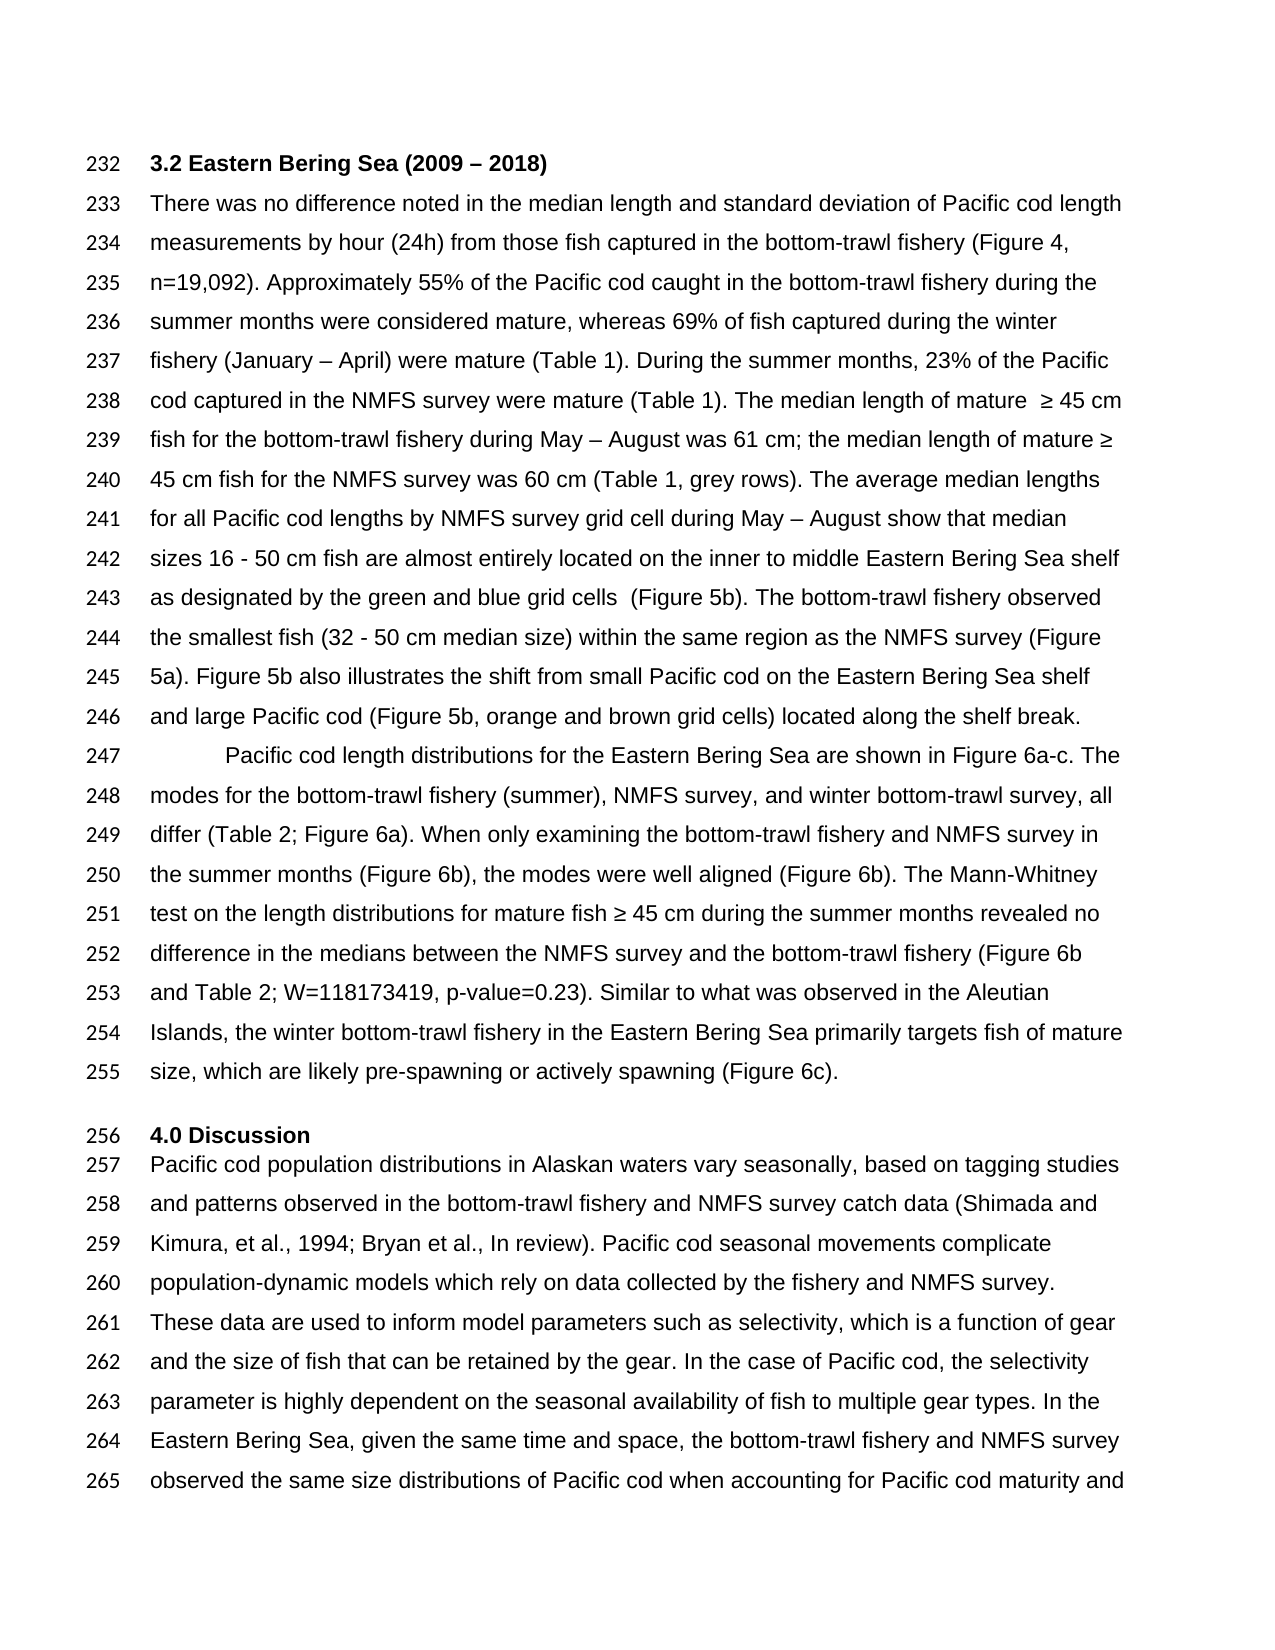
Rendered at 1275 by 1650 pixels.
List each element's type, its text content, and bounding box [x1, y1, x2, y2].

text There was no difference noted in the median length and standard deviation of Pacific cod length measurements by hour (24h) from those fish captured in the bottom-trawl fishery (Figure 4, n=19,092). Approximately 55% of the Pacific cod caught in the bottom-trawl fishery during the summer months were considered mature, whereas 69% of fish captured during the winter fishery (January – April) were mature (Table 1). During the summer months, 23% of the Pacific cod captured in the NMFS survey were mature (Table 1). The median length of mature ≥ 45 cm fish for the bottom-trawl fishery during May – August was 61 cm; the median length of mature ≥ 45 cm fish for the NMFS survey was 60 cm (Table 1, grey rows). The average median lengths for all Pacific cod lengths by NMFS survey grid cell during May – August show that median sizes 16 - 50 cm fish are almost entirely located on the inner to middle Eastern Bering Sea shelf as designated by the green and blue grid cells (Figure 5b). The bottom-trawl fishery observed the smallest fish (32 - 50 cm median size) within the same region as the NMFS survey (Figure 5a). Figure 5b also illustrates the shift from small Pacific cod on the Eastern Bering Sea shelf and large Pacific cod (Figure 5b, orange and brown grid cells) located along the shelf break. [150, 189, 1125, 729]
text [150, 1151, 1125, 1493]
subtitle 4.0 Discussion [150, 1122, 1125, 1149]
subtitle 3.2 Eastern Bering Sea (2009 – 2018) [150, 150, 1125, 176]
text Pacific cod length distributions for the Eastern Bering Sea are shown in Figure 6a-c. The modes for the bottom-trawl fishery (summer), NMFS survey, and winter bottom-trawl survey, all differ (Table 2; Figure 6a). When only examining the bottom-trawl fishery and NMFS survey in the summer months (Figure 6b), the modes were well aligned (Figure 6b). The Mann-Whitney test on the length distributions for mature fish ≥ 45 cm during the summer months revealed no difference in the medians between the NMFS survey and the bottom-trawl fishery (Figure 6b and Table 2; W=118173419, p-value=0.23). Similar to what was observed in the Aleutian Islands, the winter bottom-trawl fishery in the Eastern Bering Sea primarily targets fish of mature size, which are likely pre-spawning or actively spawning (Figure 6c). [150, 742, 1125, 1084]
